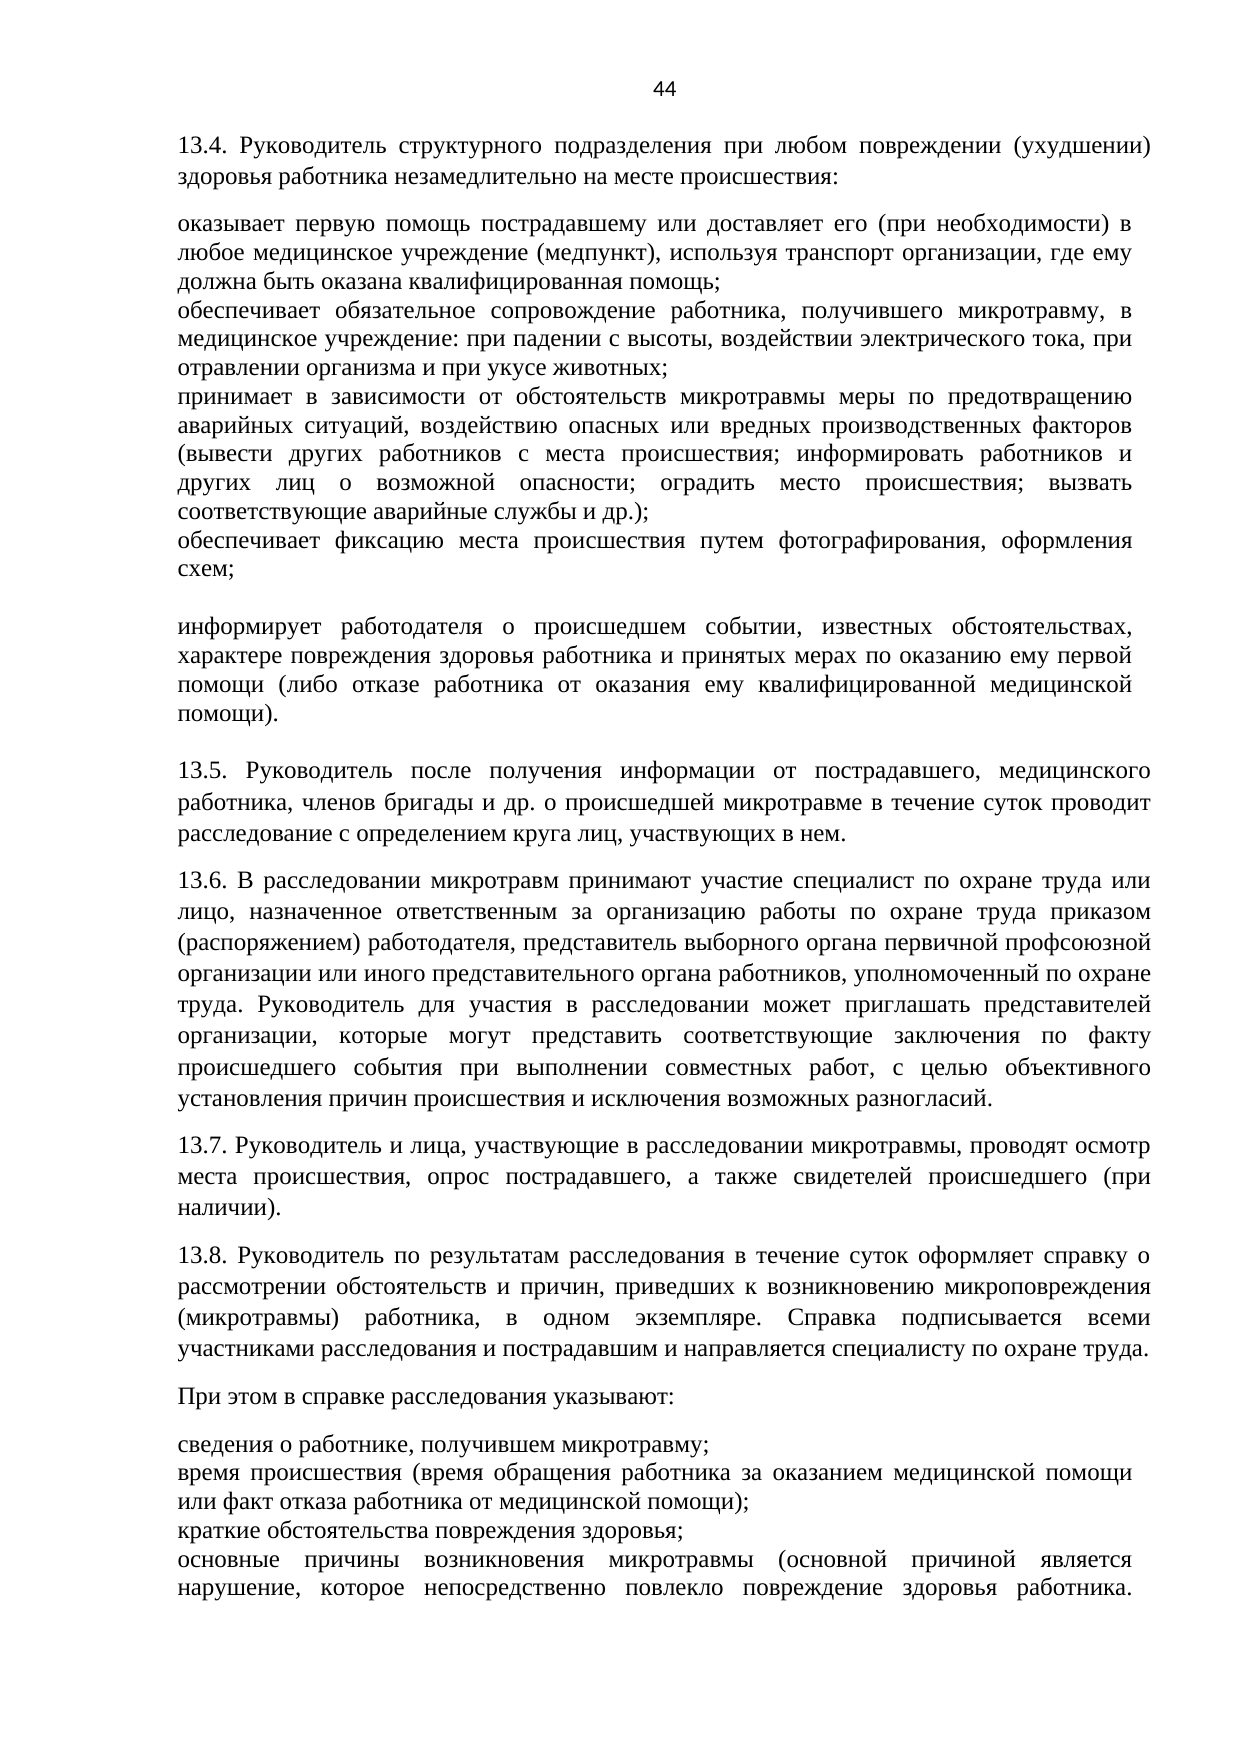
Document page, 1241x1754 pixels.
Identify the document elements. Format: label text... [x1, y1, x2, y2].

text обеспечивает обязательное сопровождение работника, получившего микротравму, в медицинское учреждение: при падении с высоты, воздействии электрического тока, при отравлении организма и при укусе животных; [177, 295, 1133, 381]
text оказывает первую помощь пострадавшему или доставляет его (при необходимости) в любое медицинское учреждение (медпункт), используя транспорт организации, где ему должна быть оказана квалифицированная помощь; [177, 208, 1133, 295]
text 13.6. В расследовании микротравм принимают участие специалист по охране труда или лицо, назначенное ответственным за организацию работы по охране труда приказом (распоряжением) работодателя, представитель выборного органа первичной профсоюзной организации или иного представительного органа работников, уполномоченный по охране труда. Руководитель для участия в расследовании может приглашать представителей организации, которые могут представить соответствующие заключения по факту происшедшего события при выполнении совместных работ, с целью объективного установления причин происшествия и исключения возможных разногласий. [177, 865, 1152, 1111]
text принимает в зависимости от обстоятельств микротравмы меры по предотвращению аварийных ситуаций, воздействию опасных или вредных производственных факторов (вывести других работников с места происшествия; информировать работников и других лиц о возможной опасности; оградить место происшествия; вызвать соответствующие аварийные службы и др.); [177, 381, 1133, 525]
text краткие обстоятельства повреждения здоровья; [177, 1515, 1133, 1544]
text сведения о работнике, получившем микротравму; [177, 1429, 1133, 1457]
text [177, 1544, 1133, 1601]
text 13.7. Руководитель и лица, участвующие в расследовании микротравмы, проводят осмотр места происшествия, опрос пострадавшего, а также свидетелей происшедшего (при наличии). [177, 1130, 1152, 1221]
text обеспечивает фиксацию места происшествия путем фотографирования, оформления схем; [177, 525, 1133, 582]
text информирует работодателя о происшедшем событии, известных обстоятельствах, характере повреждения здоровья работника и принятых мерах по оказанию ему первой помощи (либо отказе работника от оказания ему квалифицированной медицинской помощи). [177, 611, 1133, 726]
text 13.5. Руководитель после получения информации от пострадавшего, медицинского работника, членов бригады и др. о происшедшей микротравме в течение суток проводит расследование с определением круга лиц, участвующих в нем. [177, 756, 1152, 846]
text 13.4. Руководитель структурного подразделения при любом повреждении (ухудшении) здоровья работника незамедлительно на месте происшествия: [177, 130, 1152, 189]
text время происшествия (время обращения работника за оказанием медицинской помощи или факт отказа работника от медицинской помощи); [177, 1457, 1133, 1515]
text При этом в справке расследования указывают: [177, 1381, 1152, 1410]
text 13.8. Руководитель по результатам расследования в течение суток оформляет справку о рассмотрении обстоятельств и причин, приведших к возникновению микроповреждения (микротравмы) работника, в одном экземпляре. Справка подписывается всеми участниками расследования и пострадавшим и направляется специалисту по охране труда. [177, 1240, 1152, 1362]
